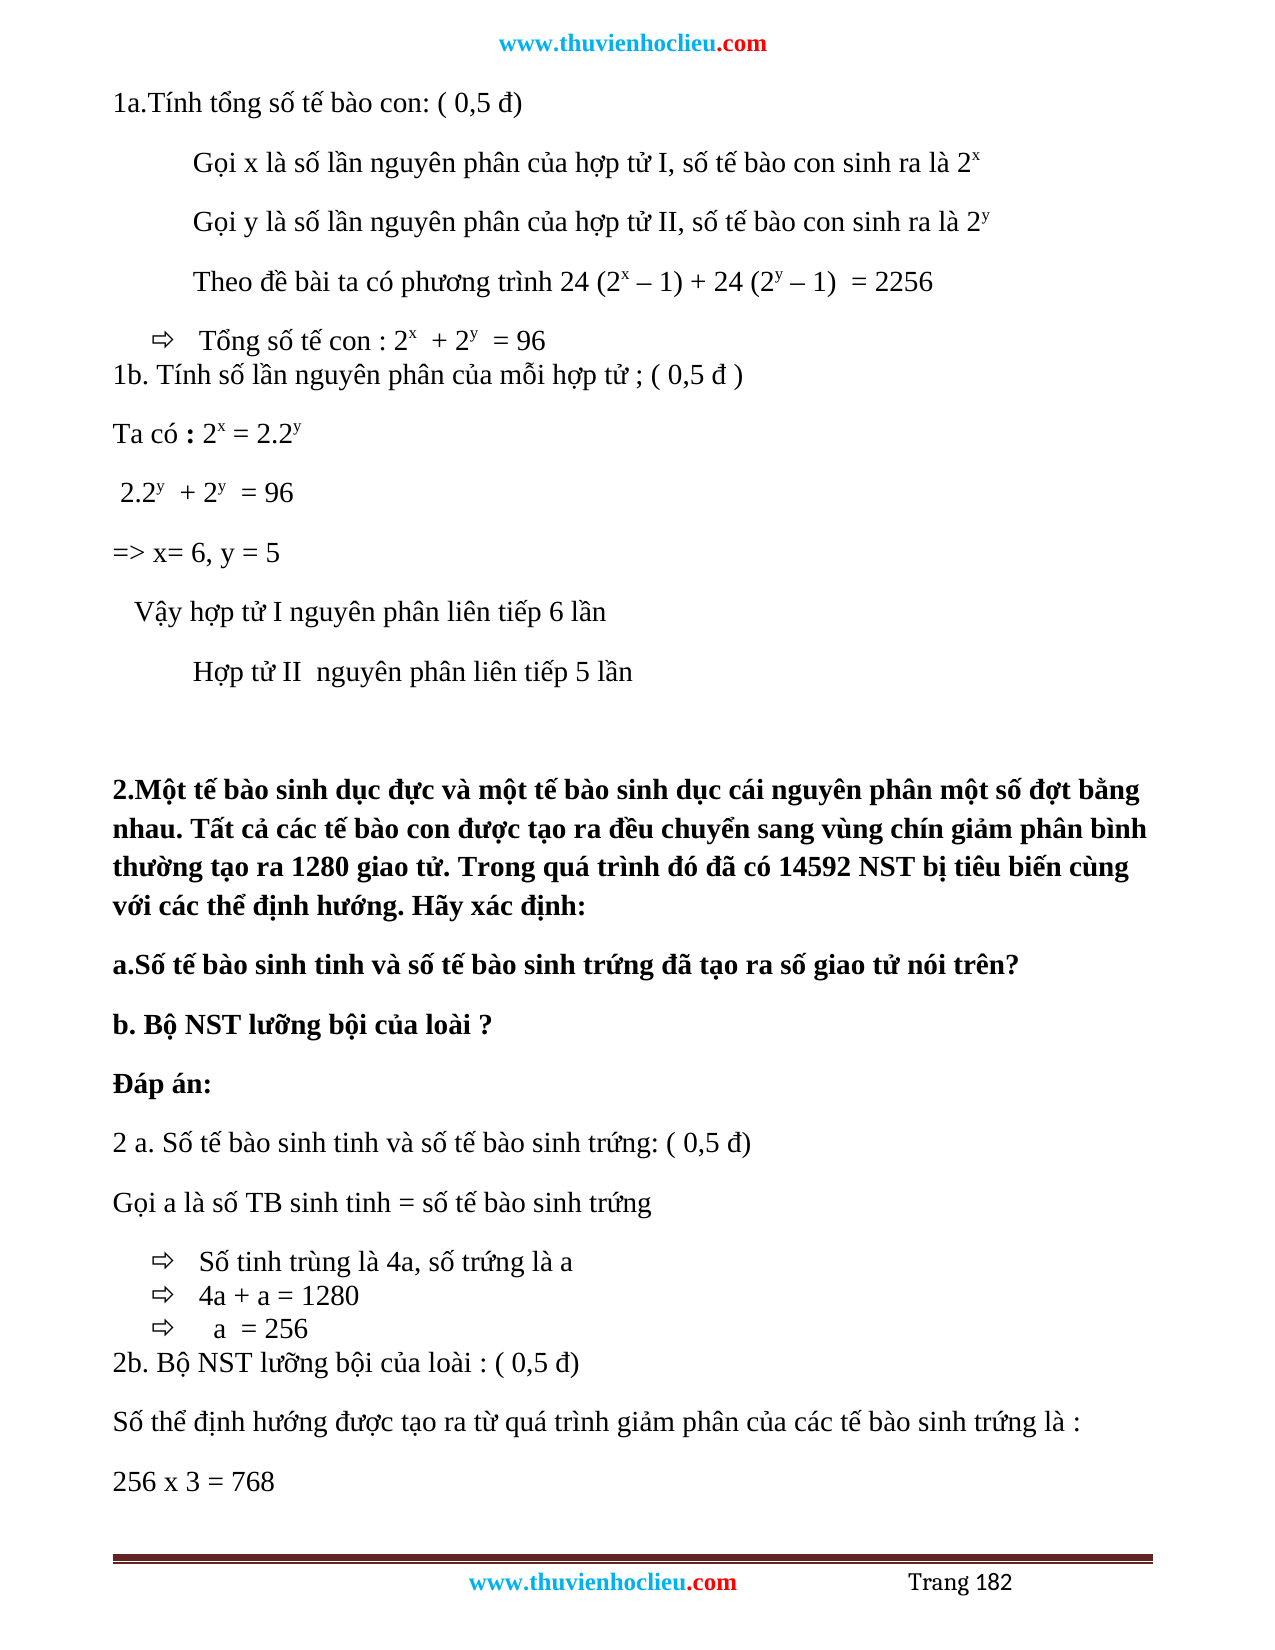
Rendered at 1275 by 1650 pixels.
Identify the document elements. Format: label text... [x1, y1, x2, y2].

text Số thể định hướng được tạo ra từ quá trình giảm phân của các tế bào sinh trứng là : [112, 1404, 1153, 1438]
text b. Bộ NST lưỡng bội của loài ? [112, 1007, 1153, 1040]
list Số tinh trùng là 4a, số trứng là a [150, 1244, 1153, 1278]
text 2b. Bộ NST lưỡng bội của loài : ( 0,5 đ) [112, 1345, 1153, 1379]
text 1a.Tính tổng số tế bào con: ( 0,5 đ) [112, 86, 1153, 119]
text Gọi a là số TB sinh tinh = số tế bào sinh trứng [112, 1185, 1153, 1218]
list a = 256 [150, 1312, 1153, 1345]
text 1b. Tính số lần nguyên phân của mỗi hợp tử ; ( 0,5 đ ) [112, 357, 1153, 390]
text 256 x 3 = 768 [112, 1464, 1153, 1497]
text Ta có : 2x = 2.2y [112, 416, 1153, 450]
text Vậy hợp tử I nguyên phân liên tiếp 6 lần [112, 594, 1153, 628]
text Theo đề bài ta có phương trình 24 (2x – 1) + 24 (2y – 1) = 2256 [112, 264, 1153, 297]
text 2 a. Số tế bào sinh tinh và số tế bào sinh trứng: ( 0,5 đ) [112, 1126, 1153, 1159]
list Tổng số tế con : 2x + 2y = 96 [150, 323, 1153, 357]
text 2.Một tế bào sinh dục đực và một tế bào sinh dục cái nguyên phân một số đợt bằng nhau. Tất cả các tế bào con được tạo ra đều chuyển sang vùng chín giảm phân bình thường tạo ra 1280 giao tử. Trong quá trình đó đã có 14592 NST bị tiêu biến cùng với các thể định hướng. Hãy xác định: [112, 772, 1153, 922]
text a.Số tế bào sinh tinh và số tế bào sinh trứng đã tạo ra số giao tử nói trên? [112, 947, 1153, 981]
text Gọi x là số lần nguyên phân của hợp tử I, số tế bào con sinh ra là 2x [112, 145, 1153, 178]
text Hợp tử II nguyên phân liên tiếp 5 lần [112, 654, 1153, 687]
list 4a + a = 1280 [150, 1278, 1153, 1312]
text => x= 6, y = 5 [112, 535, 1153, 568]
text Gọi y là số lần nguyên phân của hợp tử II, số tế bào con sinh ra là 2y [112, 204, 1153, 238]
text Đáp án: [112, 1066, 1153, 1100]
text 2.2y + 2y = 96 [112, 476, 1153, 509]
